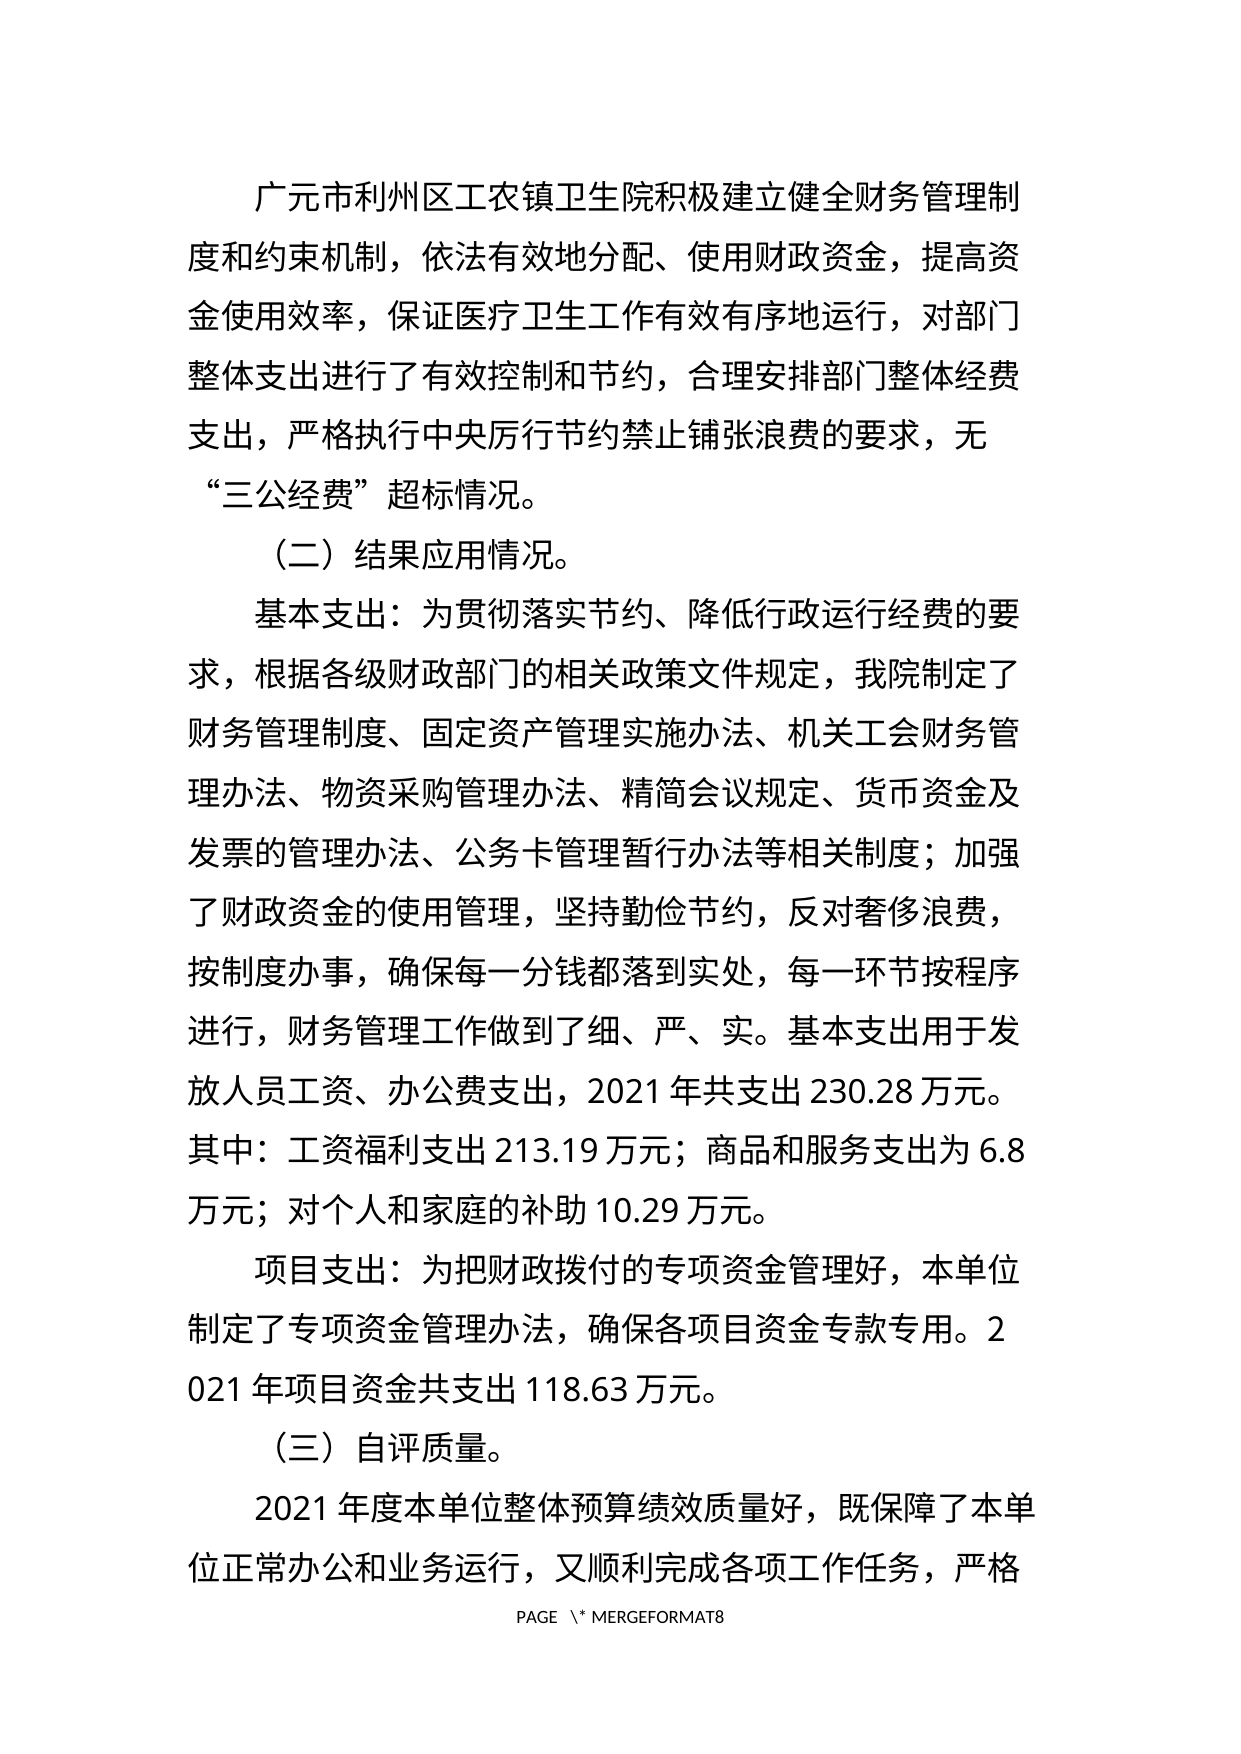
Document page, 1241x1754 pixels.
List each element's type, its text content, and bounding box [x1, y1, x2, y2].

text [187, 1473, 1053, 1592]
text （三）自评质量。 [187, 1413, 1053, 1473]
text 基本支出：为贯彻落实节约、降低行政运行经费的要求，根据各级财政部门的相关政策文件规定，我院制定了财务管理制度、固定资产管理实施办法、机关工会财务管理办法、物资采购管理办法、精简会议规定、货币资金及发票的管理办法、公务卡管理暂行办法等相关制度；加强了财政资金的使用管理，坚持勤俭节约，反对奢侈浪费，按制度办事，确保每一分钱都落到实处，每一环节按程序进行，财务管理工作做到了细、严、实。基本支出用于发放人员工资、办公费支出，2021年共支出230.28万元。其中：工资福利支出213.19万元；商品和服务支出为6.8万元；对个人和家庭的补助10.29万元。 [187, 579, 1053, 1234]
text 项目支出：为把财政拨付的专项资金管理好，本单位制定了专项资金管理办法，确保各项目资金专款专用。2021年项目资金共支出118.63万元。 [187, 1234, 1053, 1413]
text 广元市利州区工农镇卫生院积极建立健全财务管理制度和约束机制，依法有效地分配、使用财政资金，提高资金使用效率，保证医疗卫生工作有效有序地运行，对部门整体支出进行了有效控制和节约，合理安排部门整体经费支出，严格执行中央厉行节约禁止铺张浪费的要求，无“三公经费”超标情况。 [187, 162, 1053, 519]
text （二）结果应用情况。 [187, 519, 1053, 579]
